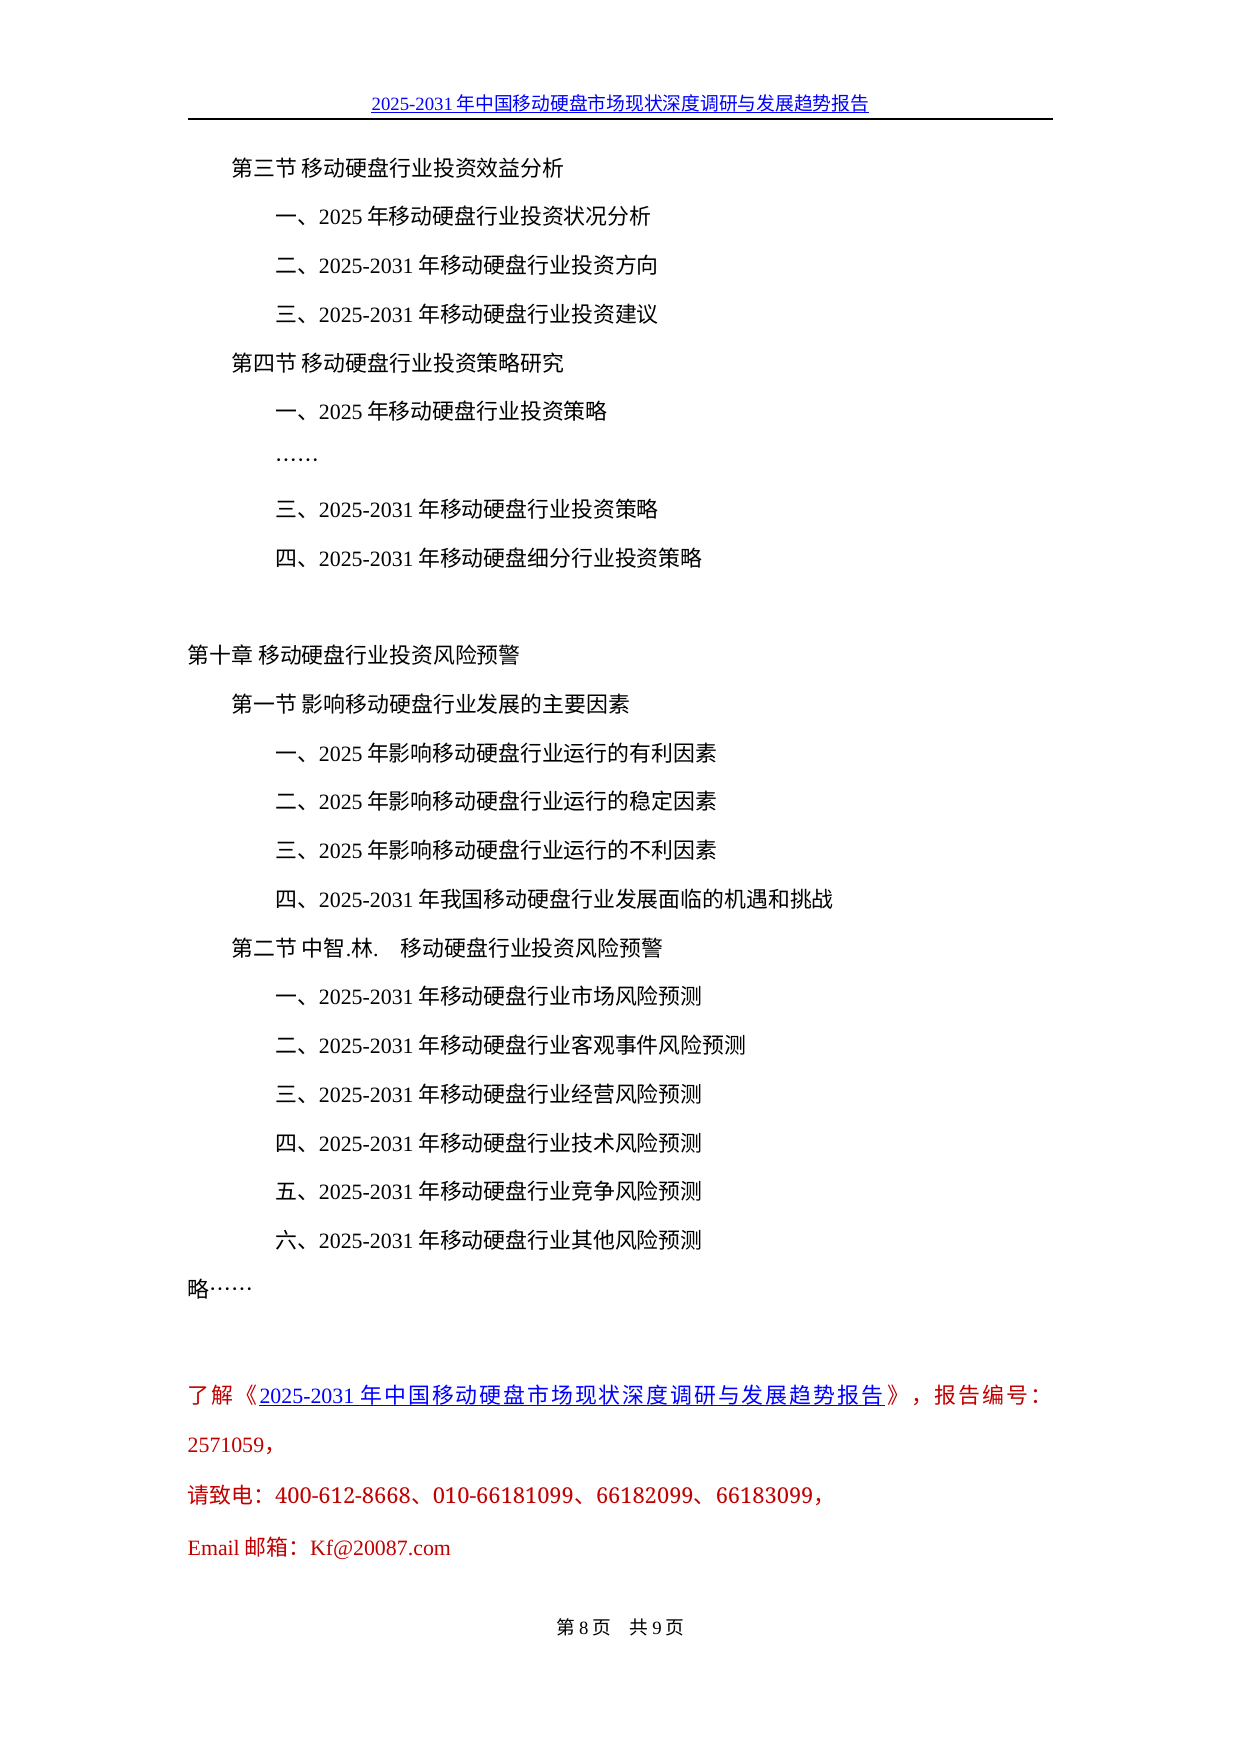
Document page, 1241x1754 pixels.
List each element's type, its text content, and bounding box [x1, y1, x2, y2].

text Email邮箱：Kf@20087.com [187, 1530, 1053, 1562]
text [187, 150, 1053, 1304]
text 了解《2025-2031年中国移动硬盘市场现状深度调研与发展趋势报告》，报告编号：2571059， [187, 1378, 1053, 1459]
text 请致电：400-612-8668、010-66181099、66182099、66183099， [187, 1478, 1053, 1511]
